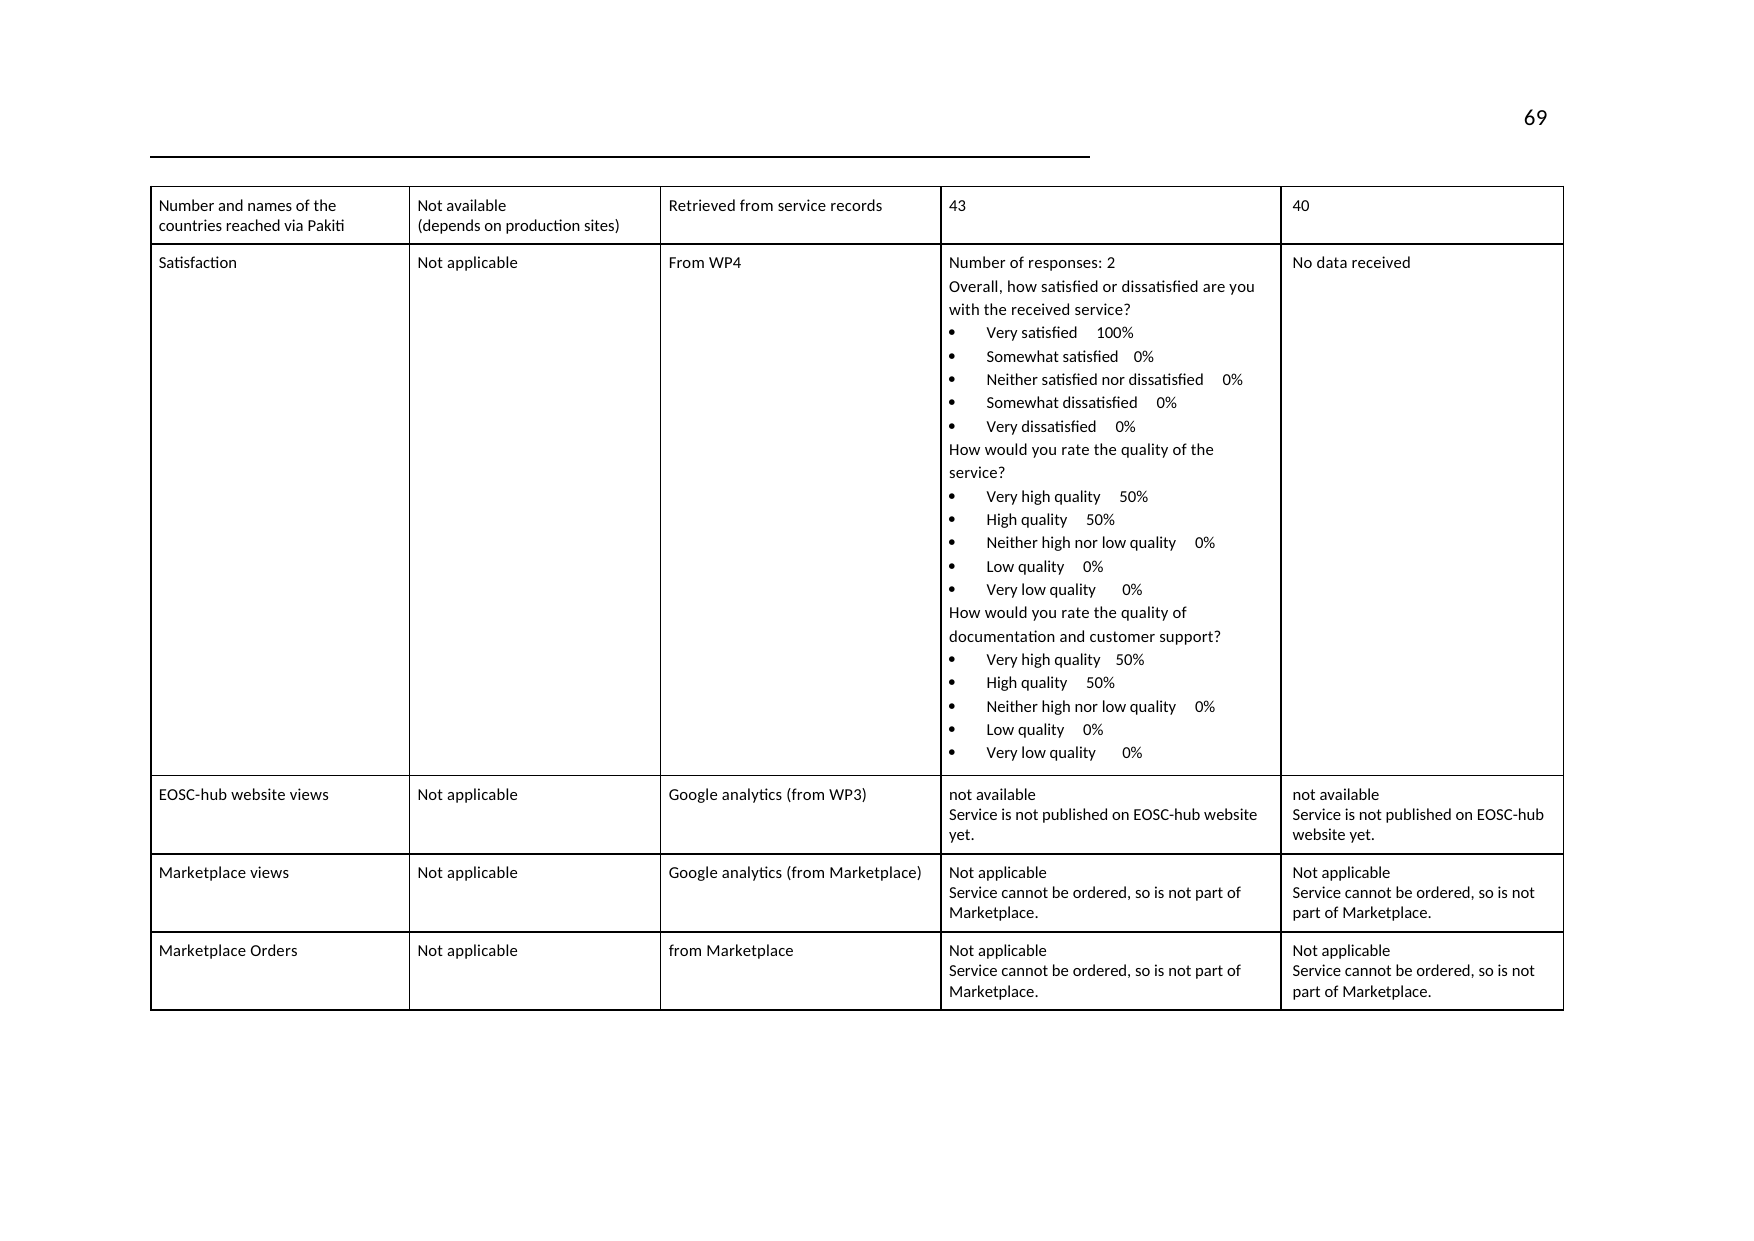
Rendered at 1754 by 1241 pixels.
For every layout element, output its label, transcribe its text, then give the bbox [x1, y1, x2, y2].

table_cell Not applicable Service cannot be ordered, so is not part of Marketplace. [942, 933, 1280, 1009]
table_cell Number and names of the countries reached via Pakiti [152, 187, 409, 243]
table_cell Not applicable Service cannot be ordered, so is not part of Marketplace. [942, 855, 1280, 931]
table_cell 40 [1282, 187, 1563, 243]
table_cell from Marketplace [661, 933, 940, 1009]
table_cell Not available (depends on production sites) [410, 187, 660, 243]
table_cell Satisfaction [152, 245, 409, 775]
table_cell Not applicable [410, 855, 660, 931]
table_cell Not applicable [410, 933, 660, 1009]
table_cell Not applicable Service cannot be ordered, so is not part of Marketplace. [1282, 855, 1563, 931]
table_cell Marketplace Orders [152, 933, 409, 1009]
table_cell From WP4 [661, 245, 940, 775]
table_cell Retrieved from service records [661, 187, 940, 243]
table_cell Not applicable Service cannot be ordered, so is not part of Marketplace. [1282, 933, 1563, 1009]
table_cell Marketplace views [152, 855, 409, 931]
table_cell not available Service is not published on EOSC-hub website yet. [942, 776, 1280, 853]
table_cell Google analytics (from Marketplace) [661, 855, 940, 931]
table_cell not available Service is not published on EOSC-hub website yet. [1282, 776, 1563, 853]
table_cell No data received [1282, 245, 1563, 775]
table_cell 43 [942, 187, 1280, 243]
table_cell Number of responses: 2 Overall, how satisfied or dissatisfied are you with the received service? Very satisfied 100% Somewhat satisfied 0% Neither satisfied nor dissatisfied 0% Somewhat dissatisfied 0% Very dissatisfied 0% How would you rate the quality of the service? Very high quality 50% High quality 50% Neither high nor low quality 0% Low quality 0% Very low quality 0% How would you rate the quality of documentation and customer support? Very high quality 50% High quality 50% Neither high nor low quality 0% Low quality 0% Very low quality 0% [942, 245, 1280, 775]
table_cell Google analytics (from WP3) [661, 776, 940, 853]
table_cell Not applicable [410, 245, 660, 775]
table_cell Not applicable [410, 776, 660, 853]
table_cell EOSC-hub website views [152, 776, 409, 853]
